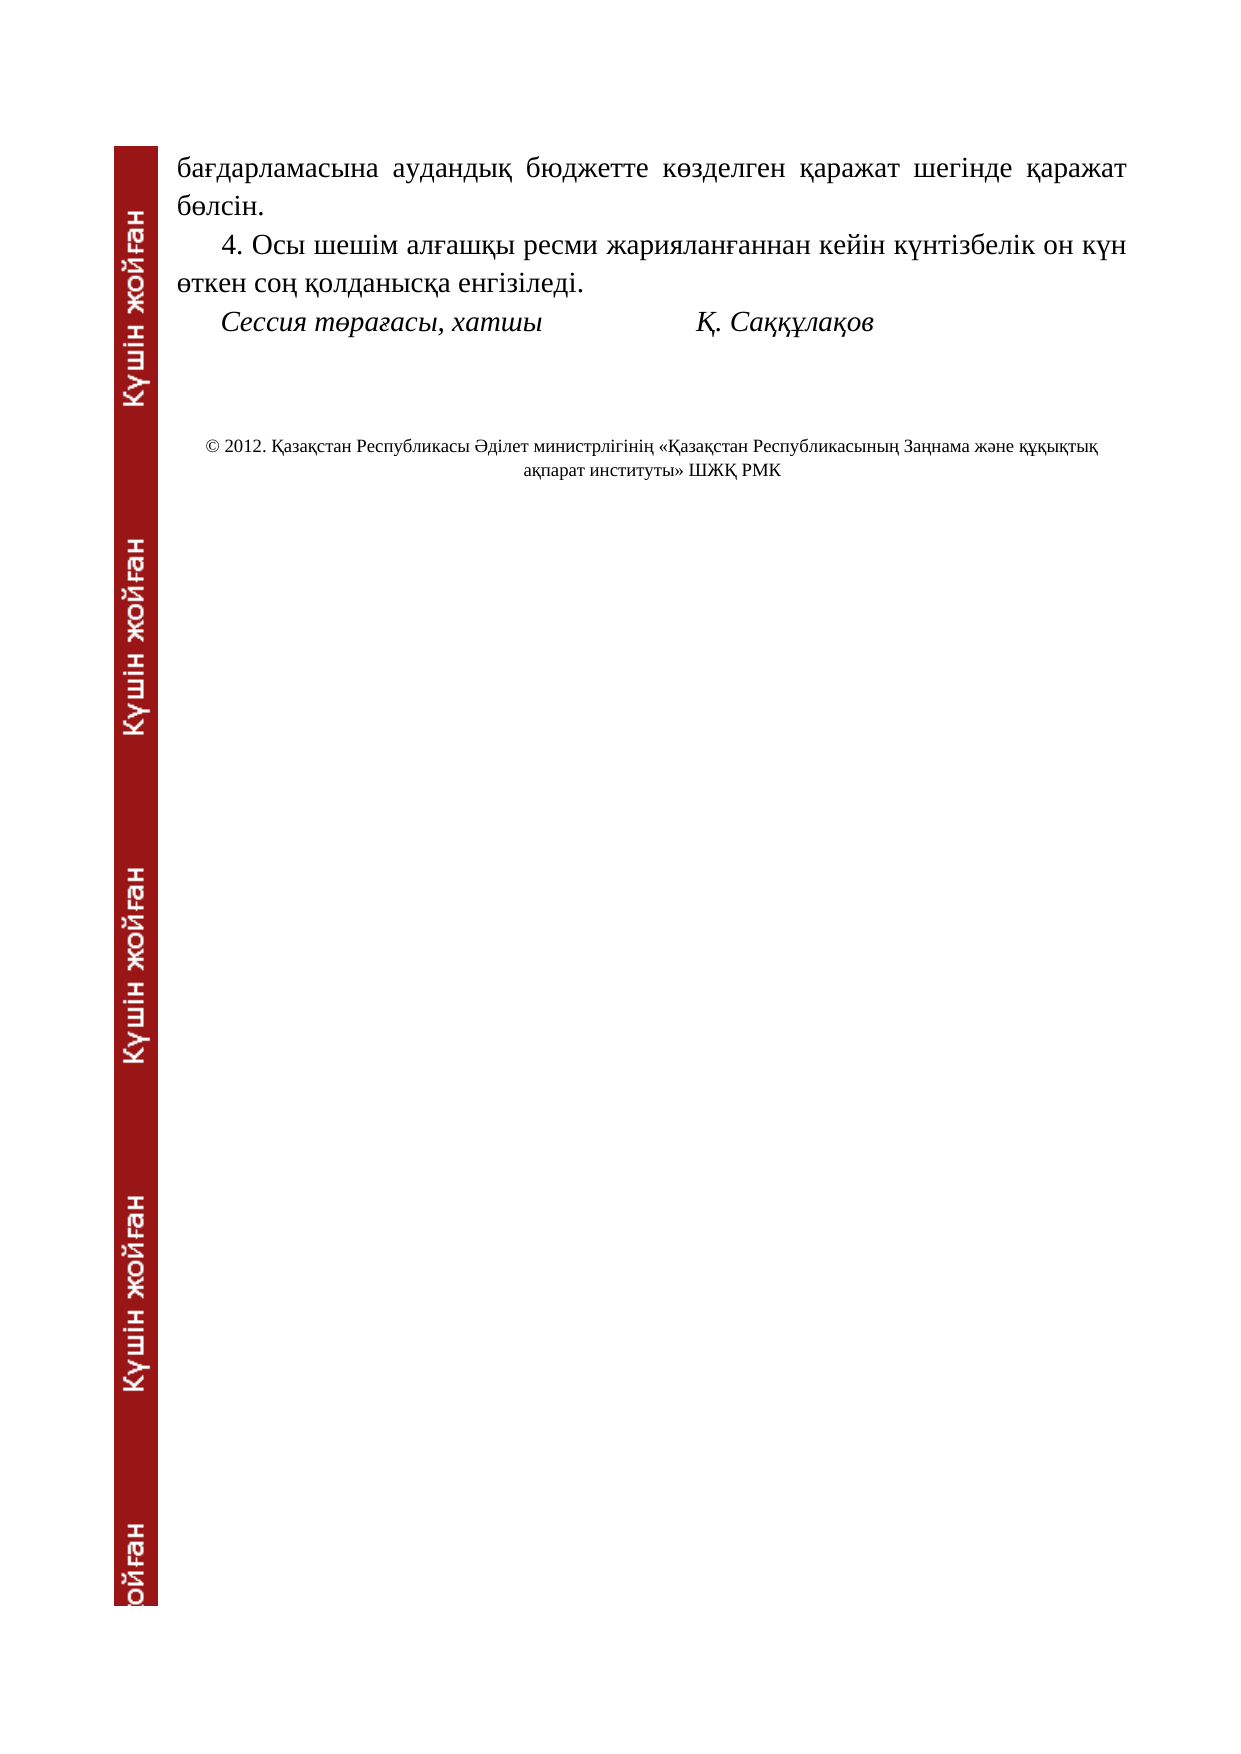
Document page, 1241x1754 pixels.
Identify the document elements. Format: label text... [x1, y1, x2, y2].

text © 2012. Қазақстан Республикасы Әділет министрлігінің «Қазақстан Республикасының Заңнама және құқықтық ақпарат институты» ШЖҚ РМК [112, 434, 1128, 481]
picture [114, 146, 158, 150]
picture [114, 338, 158, 434]
picture [114, 299, 158, 304]
picture [114, 481, 158, 1606]
text Сессия төрағасы, хатшы Қ. Саққұлақов [112, 304, 1128, 338]
